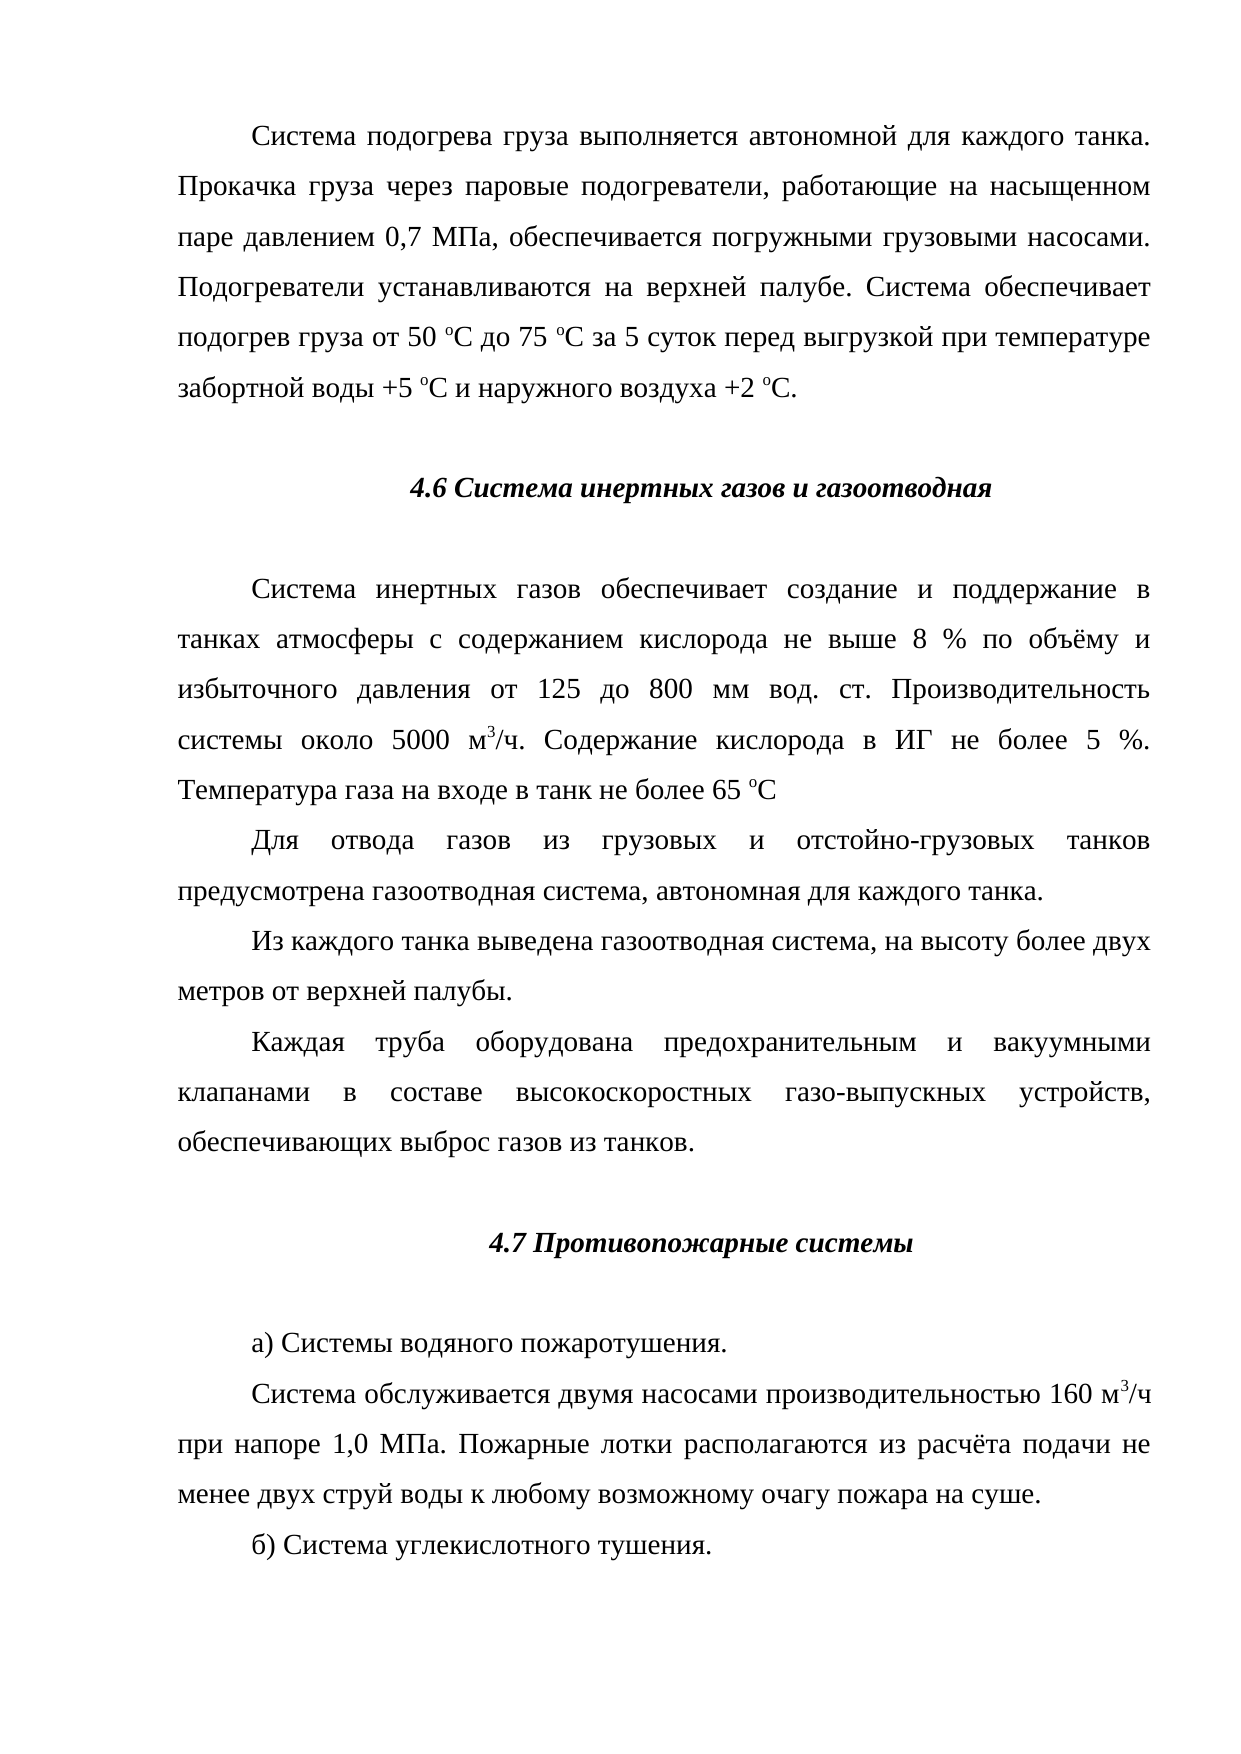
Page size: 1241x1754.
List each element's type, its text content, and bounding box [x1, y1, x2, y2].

text б) Система углекислотного тушения. [177, 1527, 1152, 1560]
text Система подогрева груза выполняется автономной для каждого танка. Прокачка груза через паровые подогреватели, работающие на насыщенном паре давлением 0,7 МПа, обеспечивается погружными грузовыми насосами. Подогреватели устанавливаются на верхней палубе. Система обеспечивает подогрев груза от 50 оС до 75 оС за 5 суток перед выгрузкой при температуре забортной воды +5 оС и наружного воздуха +2 оС. [177, 118, 1152, 403]
text 4.7 Противопожарные системы [177, 1225, 1152, 1258]
text Система инертных газов обеспечивает создание и поддержание в танках атмосферы с содержанием кислорода не выше 8 % по объёму и избыточного давления от 125 до 800 мм вод. ст. Производительность системы около 5000 м3/ч. Содержание кислорода в ИГ не более 5 %. Температура газа на входе в танк не более 65 оС [177, 571, 1152, 806]
text Для отвода газов из грузовых и отстойно-грузовых танков предусмотрена газоотводная система, автономная для каждого танка. [177, 822, 1152, 906]
text а) Системы водяного пожаротушения. [177, 1326, 1152, 1359]
text 4.6 Система инертных газов и газоотводная [177, 470, 1152, 504]
text Каждая труба оборудована предохранительным и вакуумными клапанами в составе высокоскоростных газо-выпускных устройств, обеспечивающих выброс газов из танков. [177, 1024, 1152, 1158]
text Из каждого танка выведена газоотводная система, на высоту более двух метров от верхней палубы. [177, 923, 1152, 1007]
text Система обслуживается двумя насосами производительностью 160 м3/ч при напоре 1,0 МПа. Пожарные лотки располагаются из расчёта подачи не менее двух струй воды к любому возможному очагу пожара на суше. [177, 1376, 1152, 1510]
